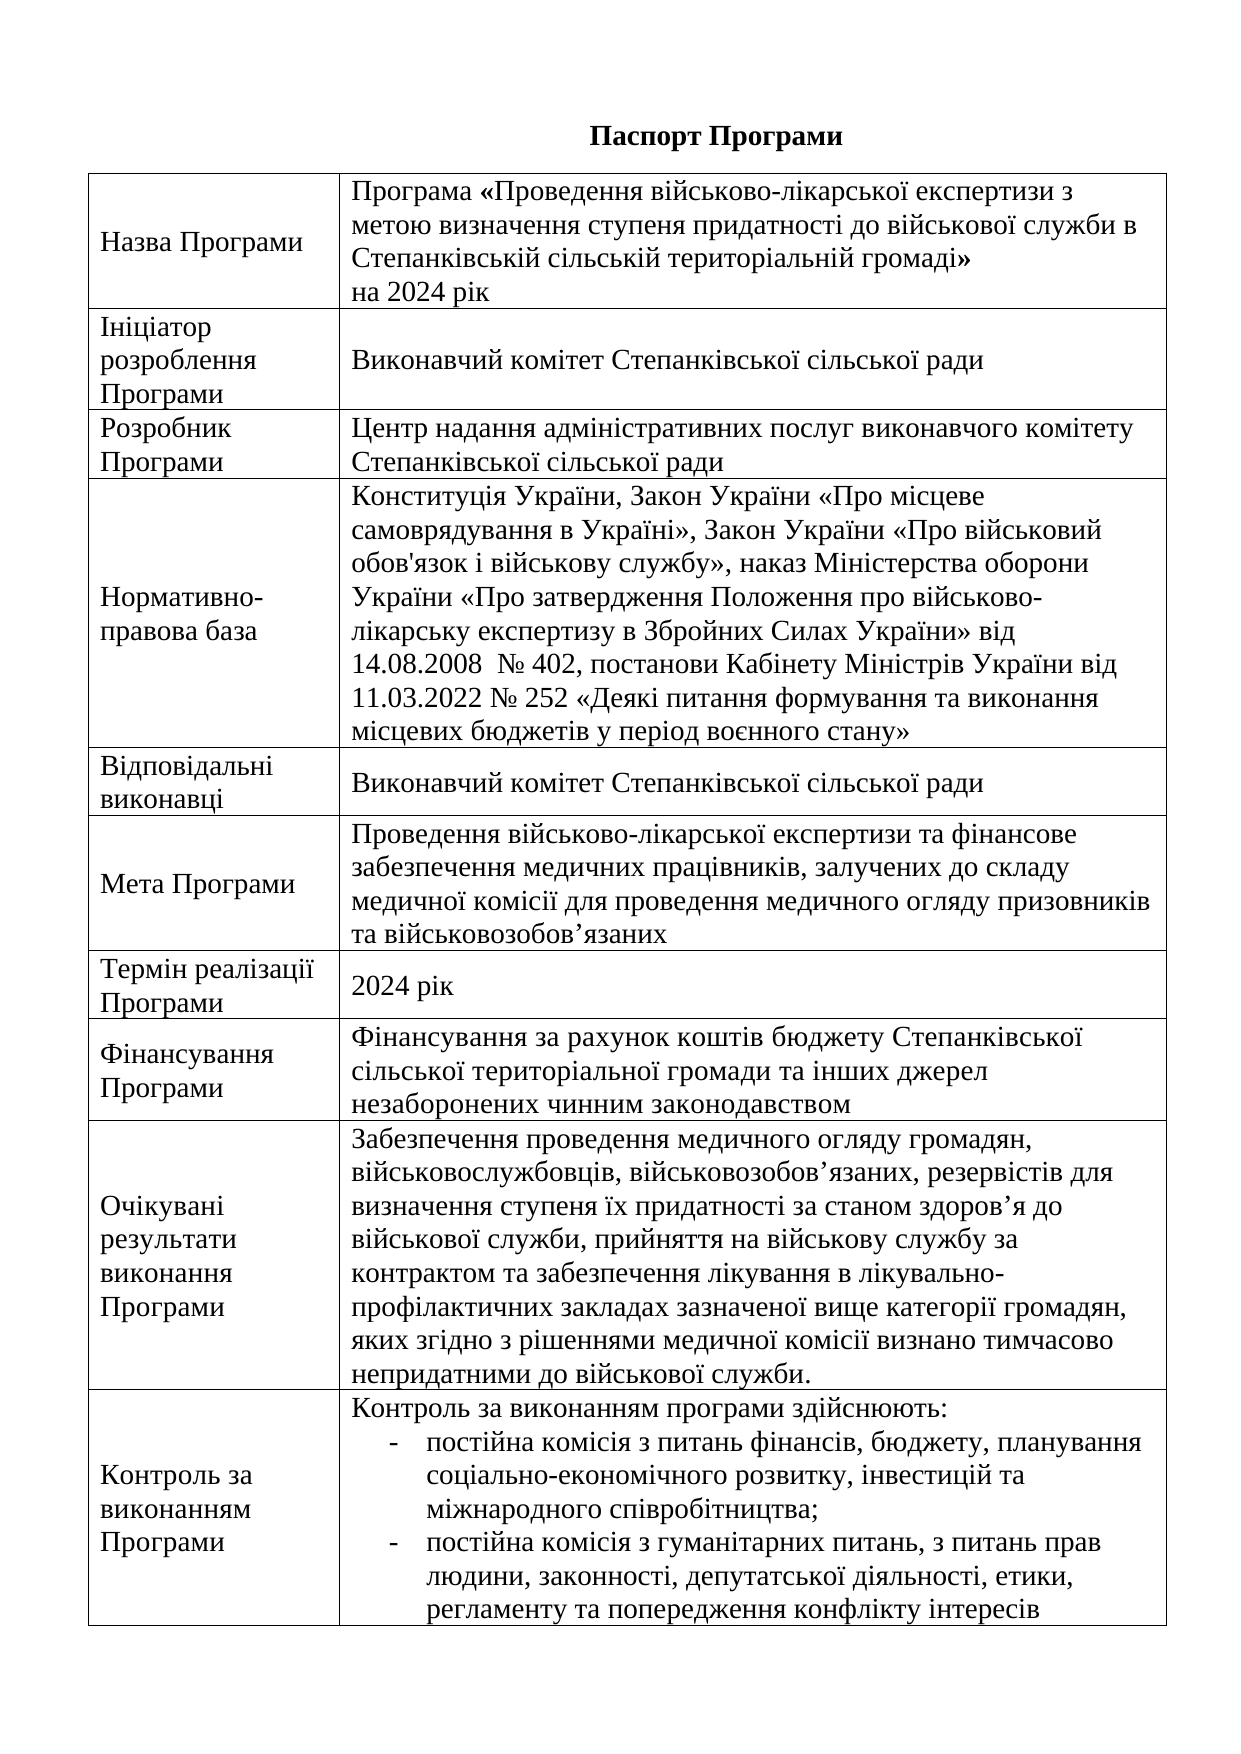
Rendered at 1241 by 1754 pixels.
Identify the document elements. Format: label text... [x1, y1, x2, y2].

table_header Назва Програми [89, 174, 339, 308]
table_header Програма «Проведення військово-лікарської експертизи з метою визначення ступеня придатності до військової служби в Степанківській сільській територіальній громаді» на 2024 рік [340, 174, 1166, 308]
table_cell Фінансування за рахунок коштів бюджету Степанківської сільської територіальної громади та інших джерел незаборонених чинним законодавством [340, 1019, 1166, 1120]
table_cell Нормативно-правова база [89, 479, 339, 747]
table_cell Забезпечення проведення медичного огляду громадян, військовослужбовців, військовозобов’язаних, резервістів для визначення ступеня їх придатності за станом здоров’я до військової служби, прийняття на військову службу за контрактом та забезпечення лікування в лікувально-профілактичних закладах зазначеної вище категорії громадян, яких згідно з рішеннями медичної комісії визнано тимчасово непридатними до військової служби. [340, 1121, 1166, 1389]
table_cell Фінансування Програми [89, 1019, 339, 1120]
table_cell Проведення військово-лікарської експертизи та фінансове забезпечення медичних працівників, залучених до складу медичної комісії для проведення медичного огляду призовників та військовозобов’язаних [340, 816, 1166, 950]
table_cell Виконавчий комітет Степанківської сільської ради [340, 309, 1166, 409]
table_cell Термін реалізації Програми [89, 951, 339, 1018]
table_cell Контроль за виконанням програми здійснюють: постійна комісія з питань фінансів, бюджету, планування соціально-економічного розвитку, інвестицій та міжнародного співробітництва; постійна комісія з гуманітарних питань, з питань прав людини, законності, депутатської діяльності, етики, регламенту та попередження конфлікту інтересів [340, 1390, 1166, 1625]
text Паспорт Програми [251, 118, 1181, 152]
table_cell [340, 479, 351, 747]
table_cell Відповідальні виконавці [89, 748, 339, 815]
table_cell 2024 рік [340, 951, 1166, 1018]
table_cell Ініціатор розроблення Програми [89, 309, 339, 409]
table_cell Розробник Програми [89, 410, 339, 477]
table_cell Очікувані результати виконання Програми [89, 1121, 339, 1389]
table_cell Виконавчий комітет Степанківської сільської ради [340, 748, 1166, 815]
table_cell Центр надання адміністративних послуг виконавчого комітету Степанківської сільської ради [340, 410, 1166, 477]
table_cell Контроль за виконанням Програми [89, 1390, 339, 1625]
table_cell Мета Програми [89, 816, 339, 950]
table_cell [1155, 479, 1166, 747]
